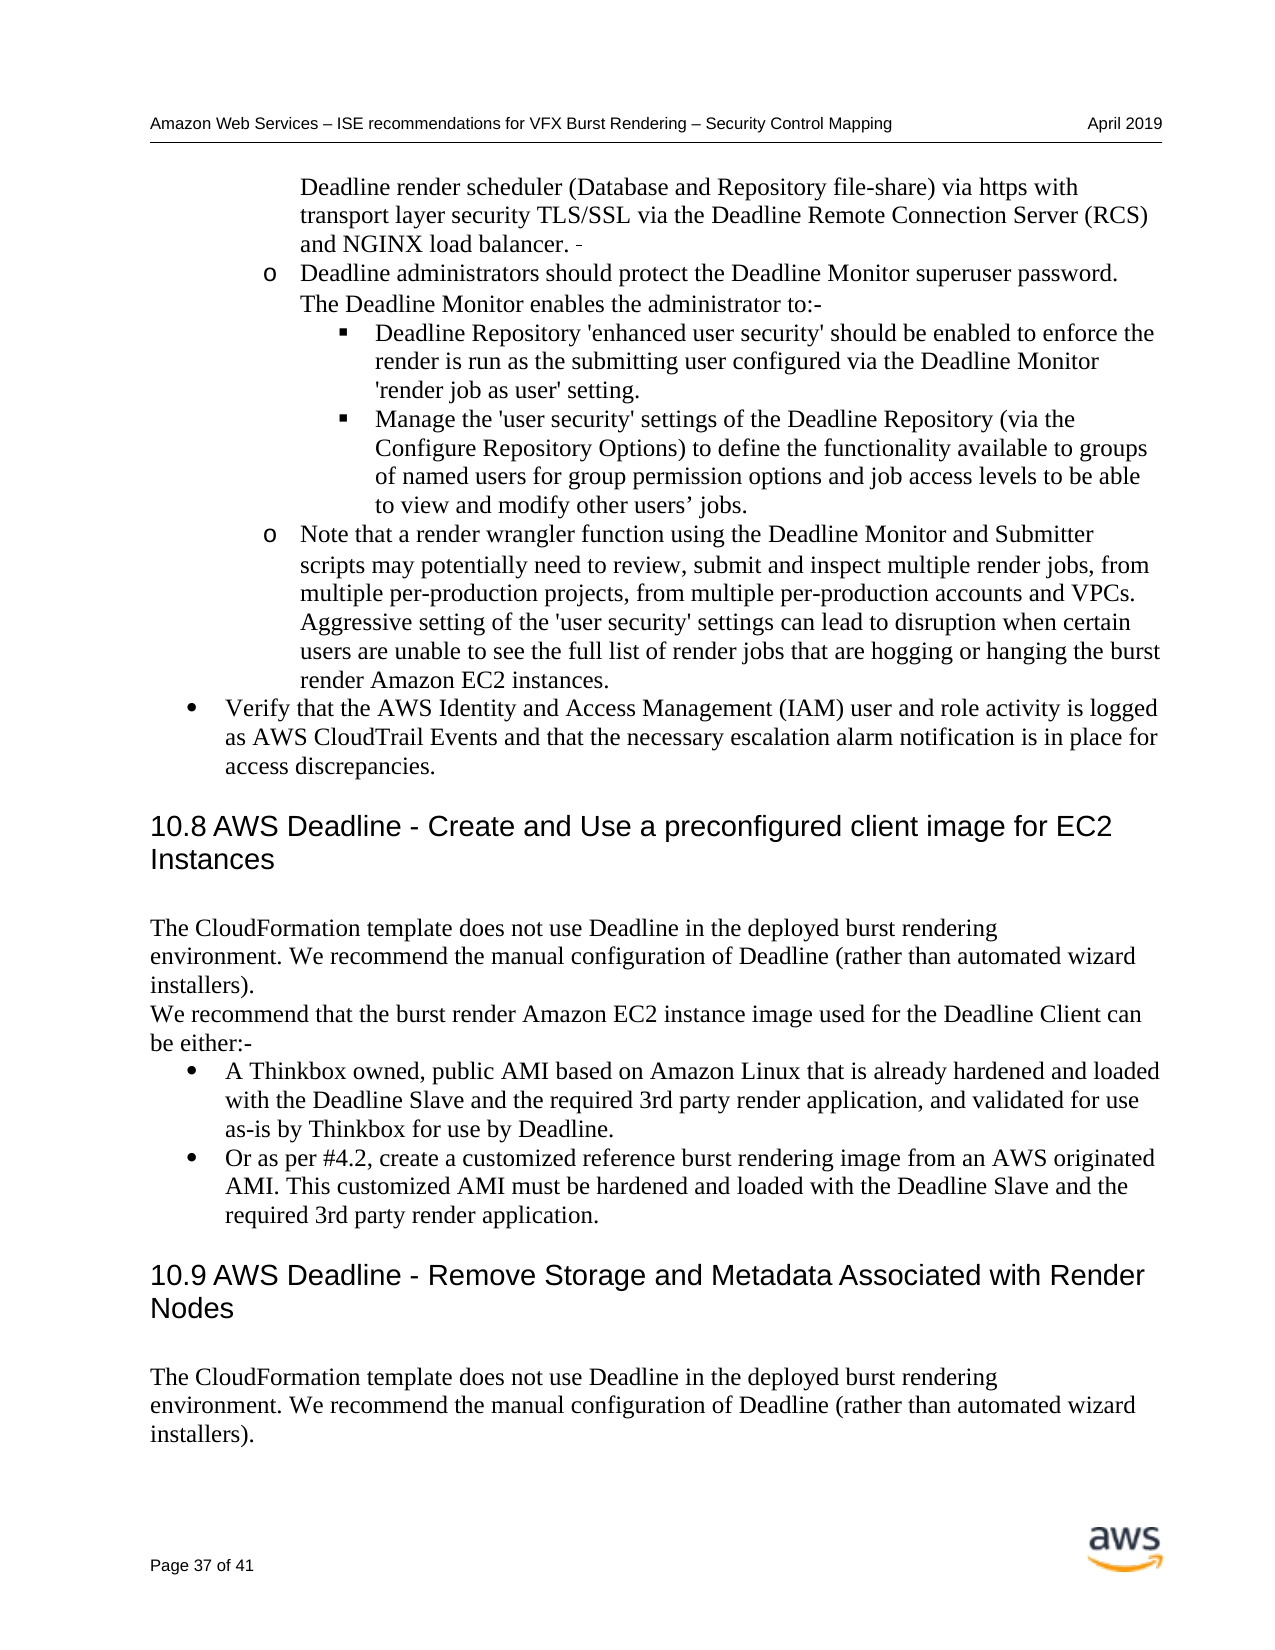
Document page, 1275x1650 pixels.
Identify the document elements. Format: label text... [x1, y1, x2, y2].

list Or as per #4.2, create a customized reference burst rendering image from an AWS originated AMI. This customized AMI must be hardened and loaded with the Deadline Slave and the required 3rd party render application. [187, 1143, 1162, 1229]
text The CloudFormation template does not use Deadline in the deployed burst rendering environment. We recommend the manual configuration of Deadline (rather than automated wizard installers). [150, 1333, 1162, 1448]
picture [1087, 1527, 1163, 1572]
text The CloudFormation template does not use Deadline in the deployed burst rendering environment. We recommend the manual configuration of Deadline (rather than automated wizard installers). [150, 884, 1162, 999]
list Manage the 'user security' settings of the Deadline Repository (via the Configure Repository Options) to define the functionality available to groups of named users for group permission options and job access levels to be able to view and modify other users’ jobs. [337, 404, 1162, 519]
list Deadline Repository 'enhanced user security' should be enabled to enforce the render is run as the submitting user configured via the Deadline Monitor 'render job as user' setting. [337, 318, 1162, 404]
list Deadline administrators should protect the Deadline Monitor superuser password. The Deadline Monitor enables the administrator to:- [262, 258, 1162, 318]
list Note that a render wrangler function using the Deadline Monitor and Submitter scripts may potentially need to review, submit and inspect multiple render jobs, from multiple per-production projects, from multiple per-production accounts and VPCs. Aggressive setting of the 'user security' settings can lead to disruption when certain users are unable to see the full list of render jobs that are hogging or hanging the burst render Amazon EC2 instances. [262, 519, 1162, 693]
subtitle 10.9 AWS Deadline - Remove Storage and Metadata Associated with Render Nodes [150, 1258, 1162, 1325]
list A Thinkbox owned, public AMI based on Amazon Linux that is already hardened and loaded with the Deadline Slave and the required 3rd party render application, and validated for use as-is by Thinkbox for use by Deadline. [187, 1056, 1162, 1143]
text We recommend that the burst render Amazon EC2 instance image used for the Deadline Client can be either:- [150, 999, 1162, 1056]
subtitle 10.8 AWS Deadline - Create and Use a preconfigured client image for EC2 Instances [150, 808, 1162, 876]
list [262, 172, 1162, 258]
list Verify that the AWS Identity and Access Management (IAM) user and role activity is logged as AWS CloudTrail Events and that the necessary escalation alarm notification is in place for access discrepancies. [187, 693, 1162, 780]
